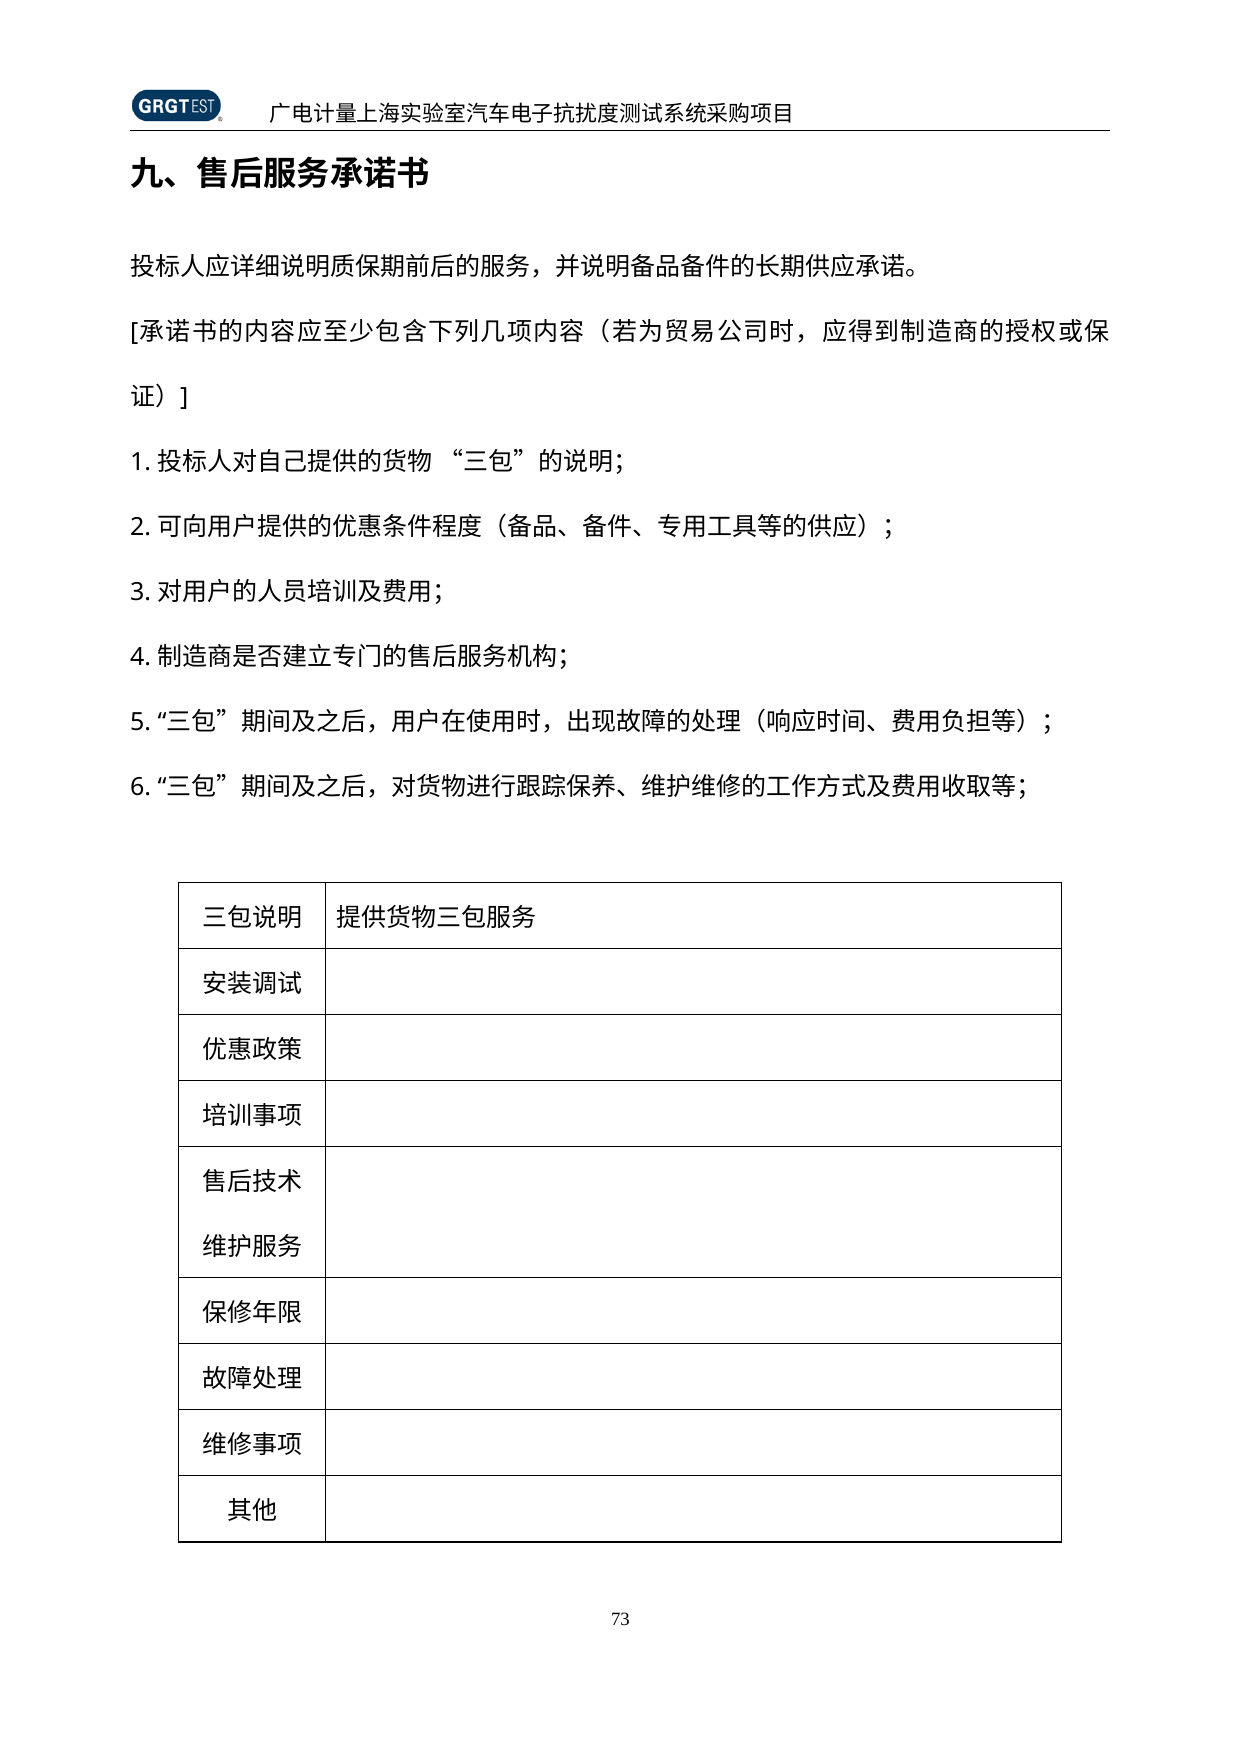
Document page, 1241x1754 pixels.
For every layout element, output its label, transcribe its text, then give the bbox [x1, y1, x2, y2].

text 2. 可向用户提供的优惠条件程度（备品、备件、专用工具等的供应）； [130, 492, 1110, 557]
table_header 提供货物三包服务 [326, 883, 1061, 948]
table_cell 其他 [179, 1476, 325, 1541]
text 4. 制造商是否建立专门的售后服务机构； [130, 622, 1110, 687]
table_cell [326, 1015, 1061, 1080]
subtitle 九、售后服务承诺书 [130, 138, 1110, 203]
text 投标人应详细说明质保期前后的服务，并说明备品备件的长期供应承诺。 [130, 232, 1110, 297]
table_cell [326, 1344, 1061, 1409]
table_cell [326, 1278, 1061, 1343]
table_cell [326, 1410, 1061, 1475]
table_cell [326, 1081, 1061, 1146]
table_cell 优惠政策 [179, 1015, 325, 1080]
table_cell 故障处理 [179, 1344, 325, 1409]
picture [129, 88, 224, 122]
text 3. 对用户的人员培训及费用； [130, 557, 1110, 622]
text 1. 投标人对自己提供的货物 “三包”的说明； [130, 427, 1110, 492]
table_cell [326, 1476, 1061, 1541]
table_cell 保修年限 [179, 1278, 325, 1343]
text [承诺书的内容应至少包含下列几项内容（若为贸易公司时，应得到制造商的授权或保证）] [130, 297, 1110, 427]
table_cell 安装调试 [179, 949, 325, 1014]
table_header 三包说明 [179, 883, 325, 948]
table_cell 售后技术 维护服务 [179, 1147, 325, 1277]
table_cell 培训事项 [179, 1081, 325, 1146]
table_cell [326, 949, 1061, 1014]
text 6. “三包”期间及之后，对货物进行跟踪保养、维护维修的工作方式及费用收取等； [130, 752, 1110, 817]
text 5. “三包”期间及之后，用户在使用时，出现故障的处理（响应时间、费用负担等）； [130, 687, 1110, 752]
table_cell [326, 1147, 1061, 1277]
table_cell 维修事项 [179, 1410, 325, 1475]
